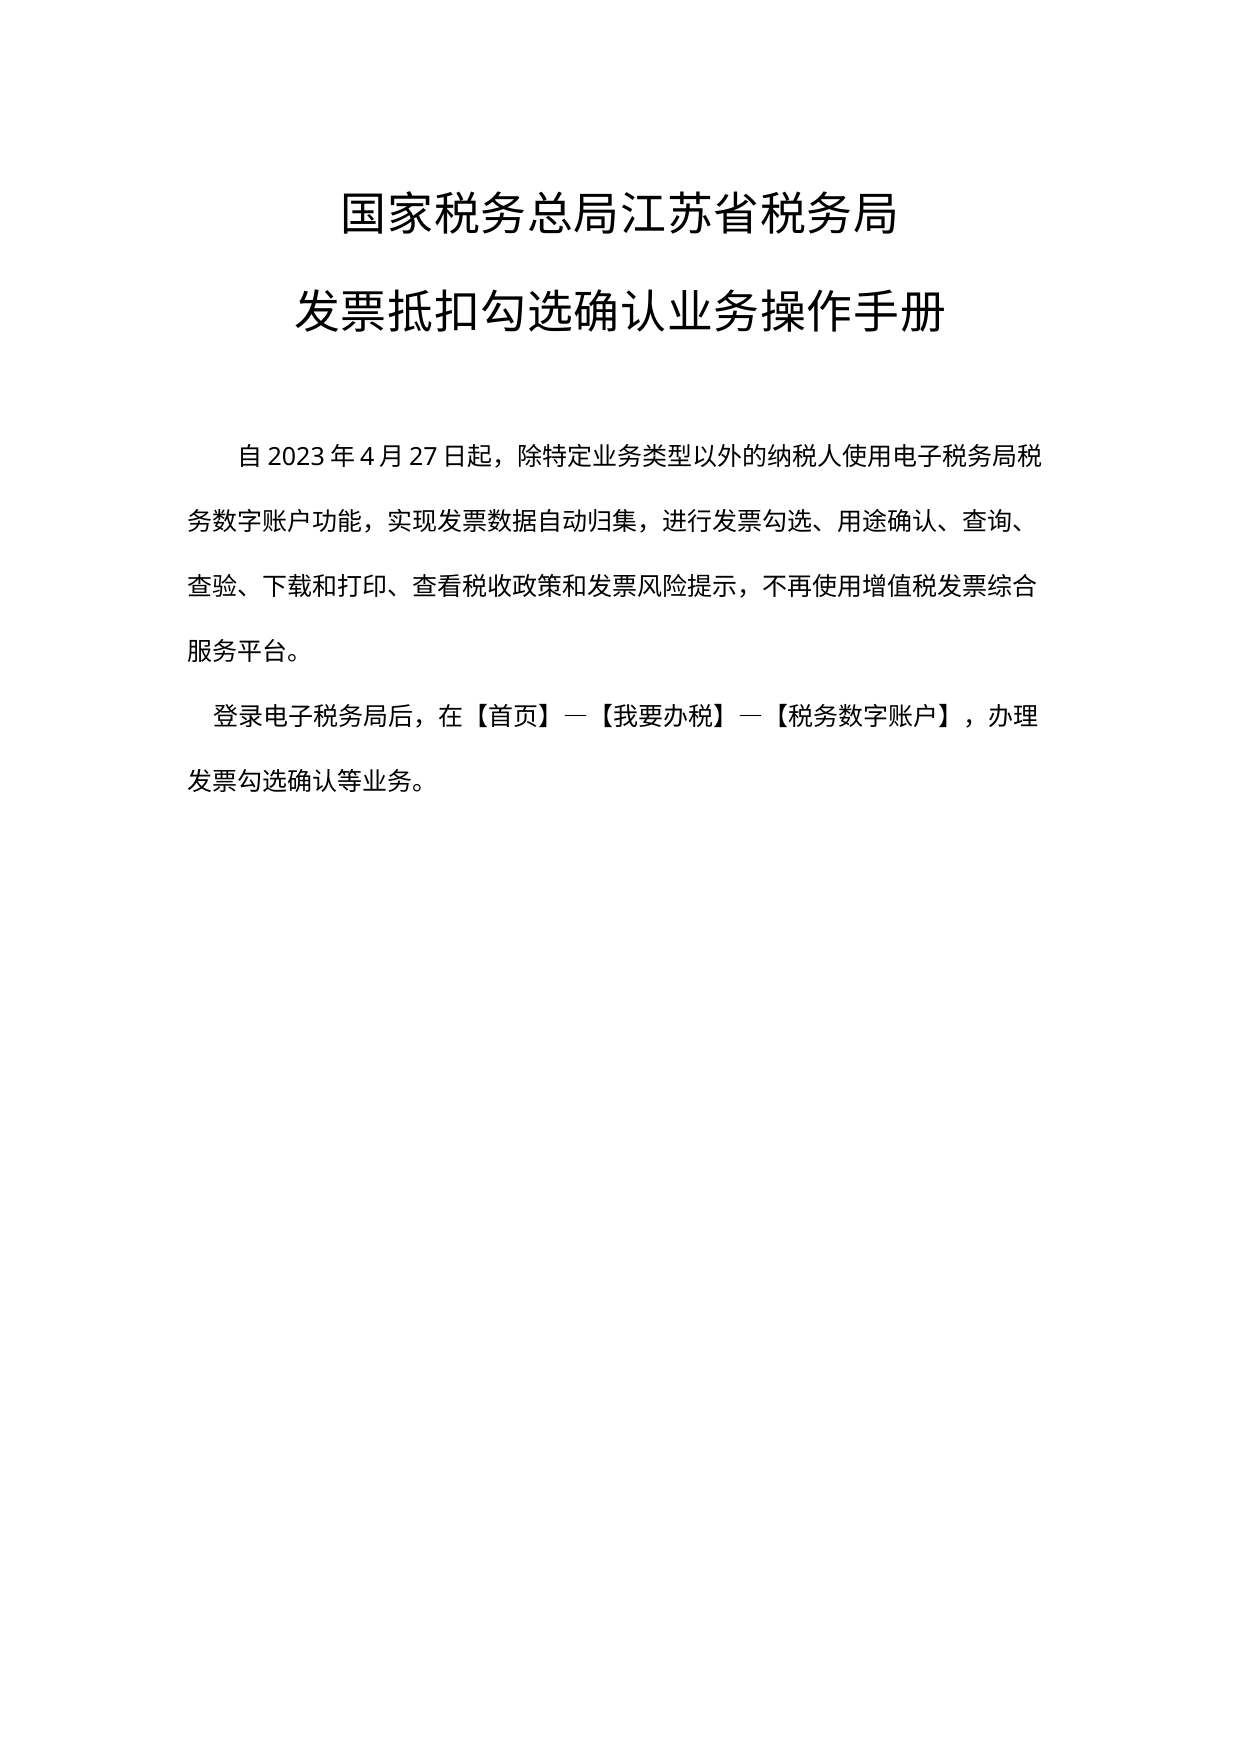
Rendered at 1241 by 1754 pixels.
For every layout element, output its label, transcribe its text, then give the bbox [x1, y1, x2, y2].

text 国家税务总局江苏省税务局 [187, 162, 1053, 259]
text 自2023年4月27日起，除特定业务类型以外的纳税人使用电子税务局税务数字账户功能，实现发票数据自动归集，进行发票勾选、用途确认、查询、查验、下载和打印、查看税收政策和发票风险提示，不再使用增值税发票综合服务平台。 登录电子税务局后，在【首页】—【我要办税】—【税务数字账户】，办理发票勾选确认等业务。 [187, 422, 1053, 812]
text 发票抵扣勾选确认业务操作手册 [187, 259, 1053, 357]
